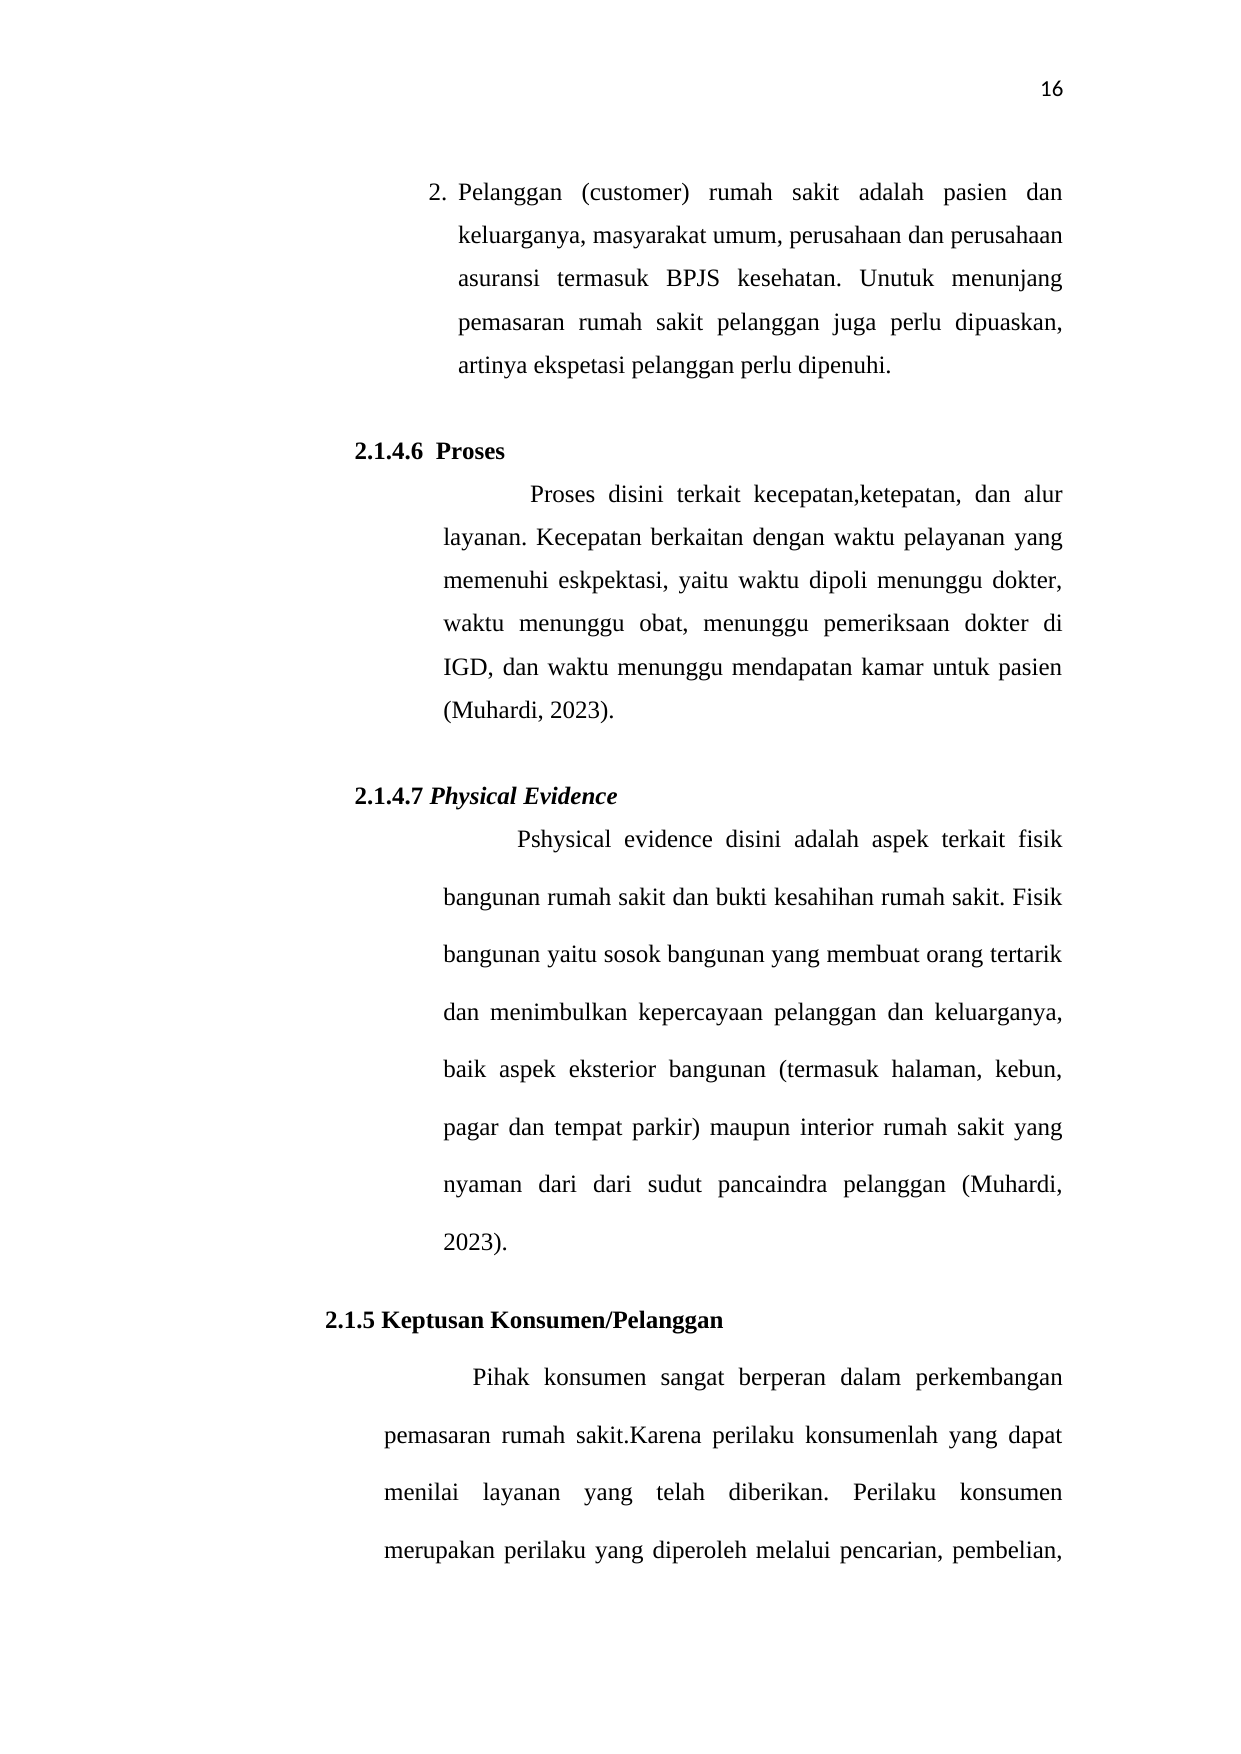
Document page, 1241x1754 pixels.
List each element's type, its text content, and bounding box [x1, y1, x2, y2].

list Proses disini terkait kecepatan,ketepatan, dan alur layanan. Kecepatan berkaitan dengan waktu pelayanan yang memenuhi eskpektasi, yaitu waktu dipoli menunggu dokter, waktu menunggu obat, menunggu pemeriksaan dokter di IGD, dan waktu menunggu mendapatan kamar untuk pasien (Muhardi, 2023). [443, 479, 1063, 723]
subtitle 2.1.5 Keptusan Konsumen/Pelanggan [311, 1305, 1063, 1334]
list Pelanggan (customer) rumah sakit adalah pasien dan keluarganya, masyarakat umum, perusahaan dan perusahaan asuransi termasuk BPJS kesehatan. Unutuk menunjang pemasaran rumah sakit pelanggan juga perlu dipuaskan, artinya ekspetasi pelanggan perlu dipenuhi. [428, 177, 1063, 378]
list 2.1.4.6 Proses [354, 436, 1063, 465]
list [384, 1362, 1063, 1564]
list Pshysical evidence disini adalah aspek terkait fisik bangunan rumah sakit dan bukti kesahihan rumah sakit. Fisik bangunan yaitu sosok bangunan yang membuat orang tertarik dan menimbulkan kepercayaan pelanggan dan keluarganya, baik aspek eksterior bangunan (termasuk halaman, kebun, pagar dan tempat parkir) maupun interior rumah sakit yang nyaman dari dari sudut pancaindra pelanggan (Muhardi, 2023). [443, 824, 1063, 1255]
list 2.1.4.7 Physical Evidence [354, 781, 1063, 810]
